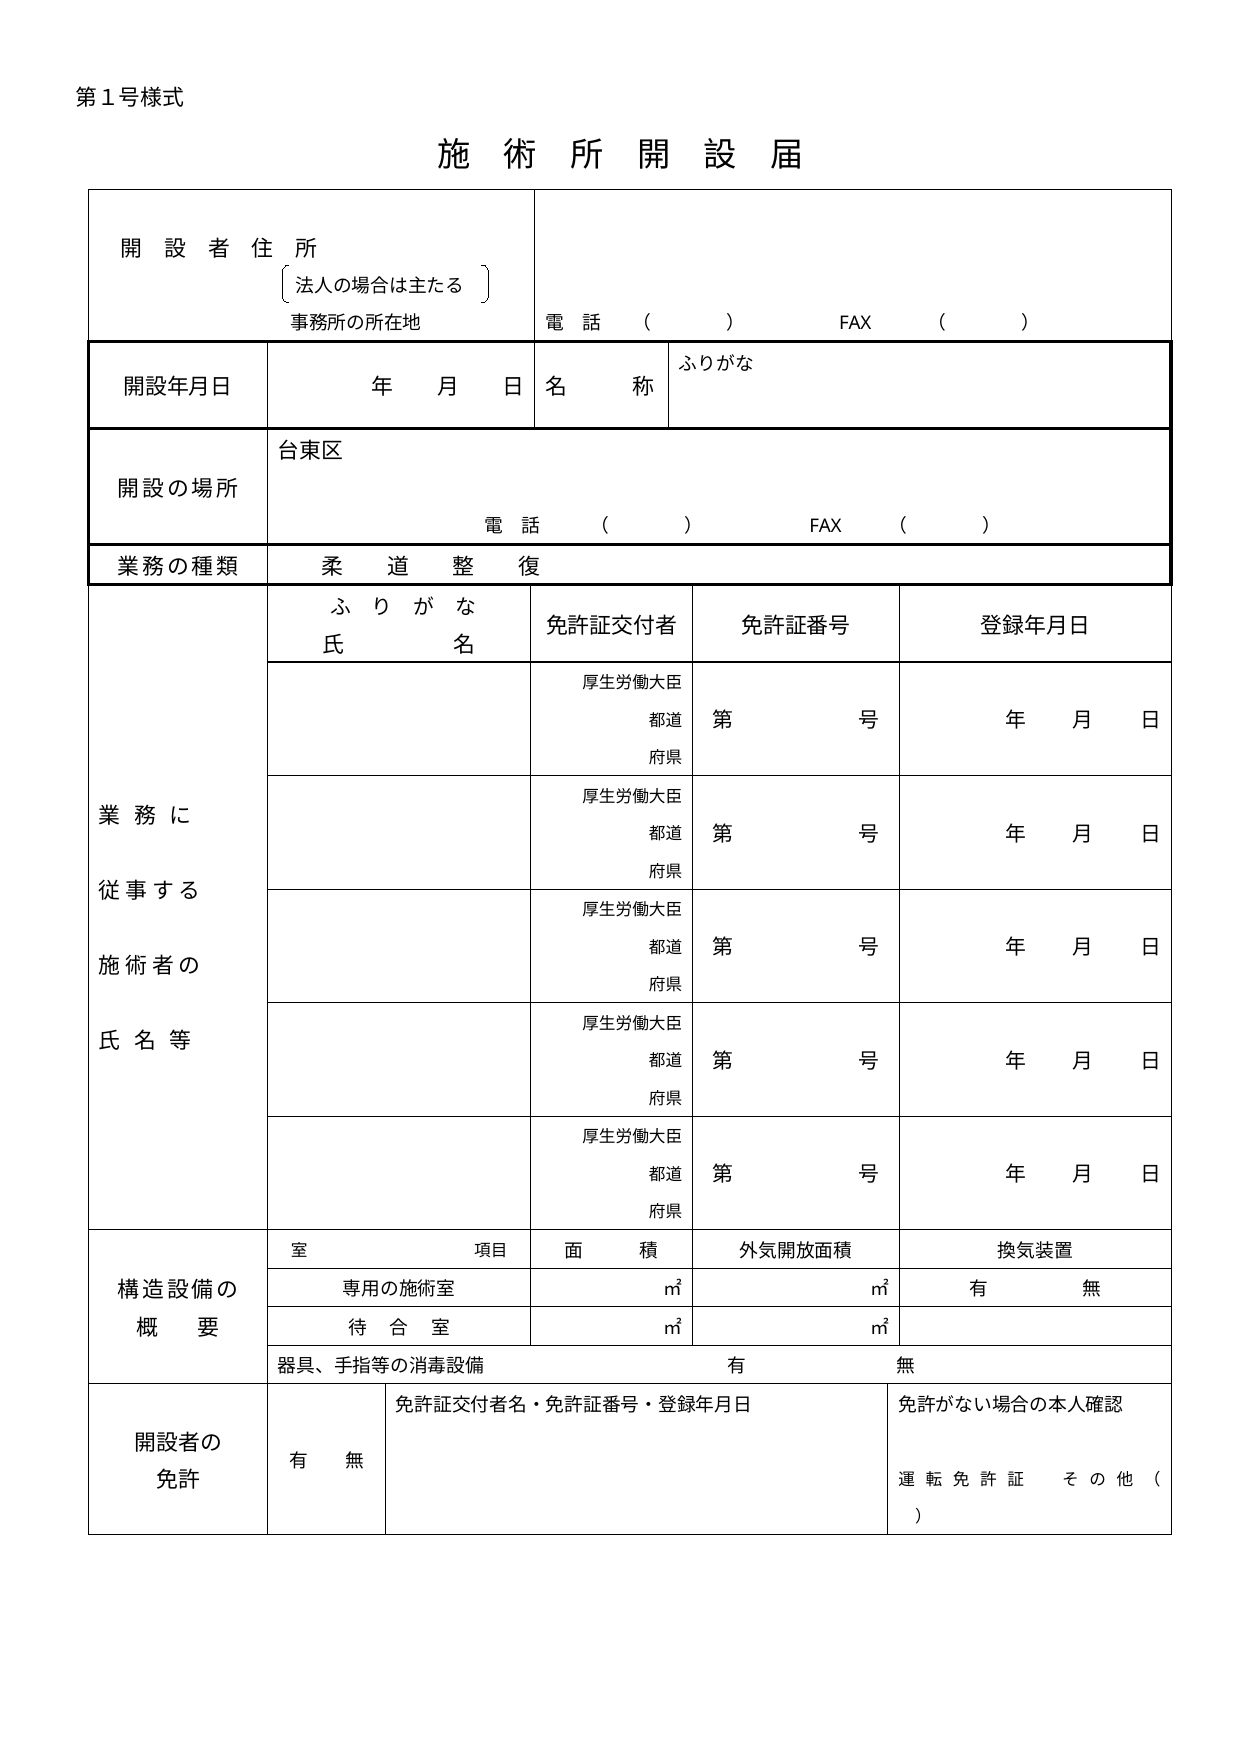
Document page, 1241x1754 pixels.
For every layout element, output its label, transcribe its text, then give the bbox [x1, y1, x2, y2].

table_cell 外気開放面積 [693, 1230, 899, 1268]
table_cell [268, 663, 530, 775]
table_cell 第 号 [693, 776, 899, 888]
table_cell 第 号 [693, 1003, 899, 1116]
table_cell 専用の施術室 [268, 1269, 530, 1306]
table_cell 待 合 室 [268, 1307, 530, 1345]
table_cell 年 月 日 [900, 663, 1171, 775]
table_cell 開設の場所 [90, 430, 267, 543]
table_cell 厚生労働大臣 都道 府県 [531, 663, 692, 775]
table_cell ㎡ [531, 1269, 692, 1306]
table_cell 厚生労働大臣 都道 府県 [531, 1003, 692, 1116]
table_cell 業務の種類 [90, 546, 267, 583]
table_cell [268, 776, 530, 888]
table_cell 開設者の 免許 [89, 1384, 267, 1534]
table_cell 年 月 日 [900, 776, 1171, 888]
table_cell ふ り が な 氏 名 [268, 586, 530, 661]
table_cell ㎡ [693, 1307, 899, 1345]
table_cell ふりがな [669, 343, 1169, 427]
table_cell 年 月 日 [900, 890, 1171, 1002]
table_cell 台東区 電 話 （ ） FAX （ ） [268, 430, 1169, 543]
table_cell 器具、手指等の消毒設備 有 無 [268, 1346, 1171, 1383]
table_cell 開設年月日 [90, 343, 267, 427]
table_cell 免許がない場合の本人確認 運転免許証 その他（ ） [888, 1384, 1171, 1534]
table_cell 有 無 [268, 1384, 385, 1534]
table_cell 年 月 日 [268, 343, 534, 427]
table_cell 第 号 [693, 890, 899, 1002]
table_cell ㎡ [693, 1269, 899, 1306]
table_cell 免許証番号 [693, 586, 899, 661]
text 第１号様式 [75, 77, 1165, 114]
table_cell 換気装置 [900, 1230, 1171, 1268]
table_header 開 設 者 住 所 法人の場合は主たる 事務所の所在地 [89, 190, 534, 340]
table_cell 業務に 従 事 す る 施 術 者 の 氏名等 [89, 586, 267, 1229]
table_cell 登録年月日 [900, 586, 1171, 661]
table_cell [900, 1307, 1171, 1345]
table_cell 柔 道 整 復 [268, 546, 1169, 583]
table_cell ㎡ [531, 1307, 692, 1345]
table_cell 構造設備の 概 要 [89, 1230, 267, 1383]
table_cell [268, 1003, 530, 1116]
table_cell 年 月 日 [900, 1003, 1171, 1116]
table_cell 第 号 [693, 663, 899, 775]
table_cell 厚生労働大臣 都道 府県 [531, 776, 692, 888]
table_cell 室 項目 [268, 1230, 530, 1268]
table_cell 年 月 日 [900, 1117, 1171, 1229]
table_cell 免許証交付者名・免許証番号・登録年月日 [386, 1384, 887, 1534]
table_cell 面 積 [531, 1230, 692, 1268]
table_cell 第 号 [693, 1117, 899, 1229]
table_cell [268, 890, 530, 1002]
table_header 電 話 （ ） FAX （ ） [535, 190, 1171, 340]
table_cell 厚生労働大臣 都道 府県 [531, 1117, 692, 1229]
table_cell 名 称 [535, 343, 668, 427]
text 施 術 所 開 設 届 [75, 114, 1165, 189]
table_cell 厚生労働大臣 都道 府県 [531, 890, 692, 1002]
table_cell [268, 1117, 530, 1229]
table_cell 免許証交付者 [531, 586, 692, 661]
table_cell 有 無 [900, 1269, 1171, 1306]
